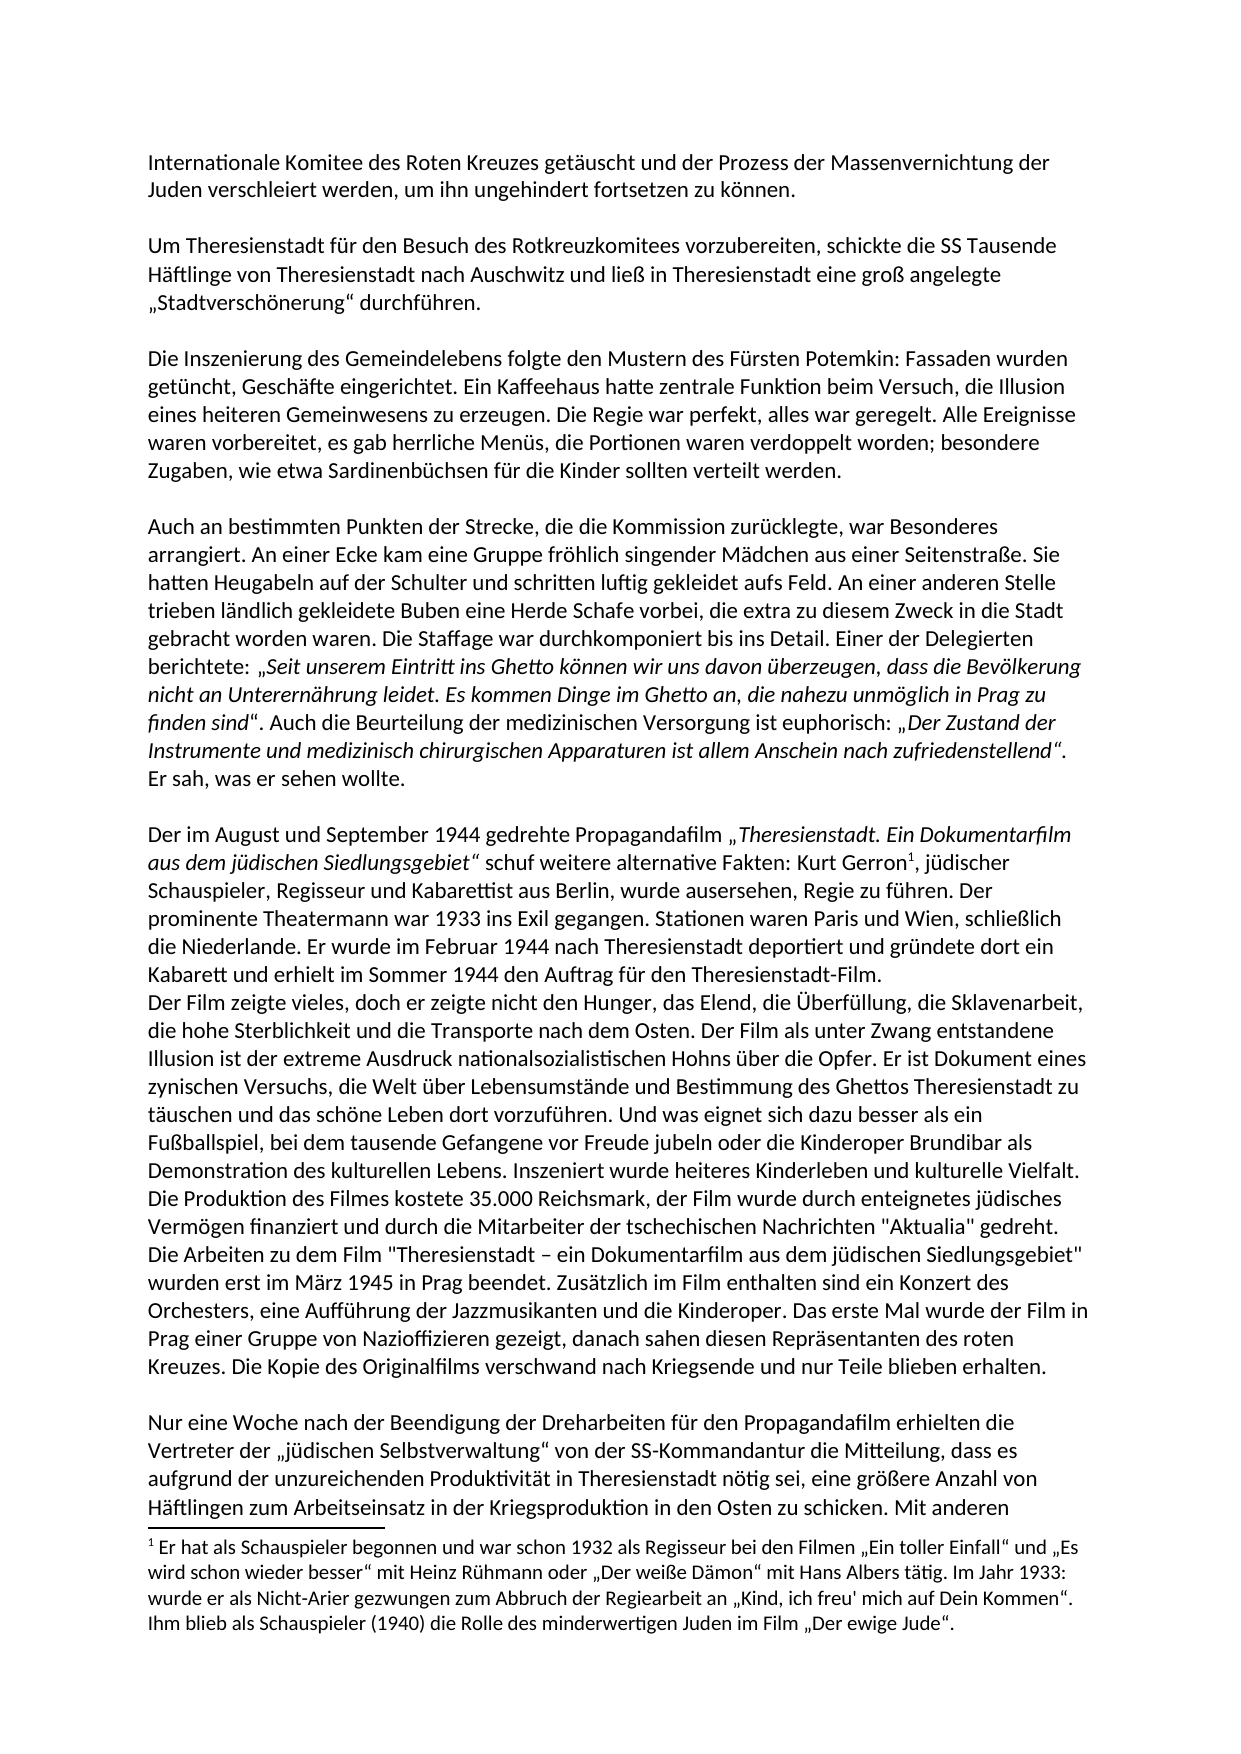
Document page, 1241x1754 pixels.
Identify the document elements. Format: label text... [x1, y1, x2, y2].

text Auch an bestimmten Punkten der Strecke, die die Kommission zurücklegte, war Besonderes arrangiert. An einer Ecke kam eine Gruppe fröhlich singender Mädchen aus einer Seitenstraße. Sie hatten Heugabeln auf der Schulter und schritten luftig gekleidet aufs Feld. An einer anderen Stelle trieben ländlich gekleidete Buben eine Herde Schafe vorbei, die extra zu diesem Zweck in die Stadt gebracht worden waren. Die Staffage war durchkomponiert bis ins Detail. Einer der Delegierten berichtete: „Seit unserem Eintritt ins Ghetto können wir uns davon überzeugen, dass die Bevölkerung nicht an Unterernährung leidet. Es kommen Dinge im Ghetto an, die nahezu unmöglich in Prag zu finden sind“. Auch die Beurteilung der medizinischen Versorgung ist euphorisch: „Der Zustand der Instrumente und medizinisch chirurgischen Apparaturen ist allem Anschein nach zufriedenstellend“. Er sah, was er sehen wollte. [148, 512, 1093, 792]
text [148, 148, 1093, 204]
text Die Inszenierung des Gemeindelebens folgte den Mustern des Fürsten Potemkin: Fassaden wurden getüncht, Geschäfte eingerichtet. Ein Kaffeehaus hatte zentrale Funktion beim Versuch, die Illusion eines heiteren Gemeinwesens zu erzeugen. Die Regie war perfekt, alles war geregelt. Alle Ereignisse waren vorbereitet, es gab herrliche Menüs, die Portionen waren verdoppelt worden; besondere Zugaben, wie etwa Sardinenbüchsen für die Kinder sollten verteilt werden. [148, 344, 1093, 484]
text Der im August und September 1944 gedrehte Propagandafilm „Theresienstadt. Ein Dokumentarfilm aus dem jüdischen Siedlungsgebiet“ schuf weitere alternative Fakten: Kurt Gerron, jüdischer Schauspieler, Regisseur und Kabarettist aus Berlin, wurde ausersehen, Regie zu führen. Der prominente Theatermann war 1933 ins Exil gegangen. Stationen waren Paris und Wien, schließlich die Niederlande. Er wurde im Februar 1944 nach Theresienstadt deportiert und gründete dort ein Kabarett und erhielt im Sommer 1944 den Auftrag für den Theresienstadt-Film. [148, 820, 1093, 988]
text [148, 1408, 1093, 1521]
text Der Film zeigte vieles, doch er zeigte nicht den Hunger, das Elend, die Überfüllung, die Sklavenarbeit, die hohe Sterblichkeit und die Transporte nach dem Osten. Der Film als unter Zwang entstandene Illusion ist der extreme Ausdruck nationalsozialistischen Hohns über die Opfer. Er ist Dokument eines zynischen Versuchs, die Welt über Lebensumstände und Bestimmung des Ghettos Theresienstadt zu täuschen und das schöne Leben dort vorzuführen. Und was eignet sich dazu besser als ein Fußballspiel, bei dem tausende Gefangene vor Freude jubeln oder die Kinderoper Brundibar als Demonstration des kulturellen Lebens. Inszeniert wurde heiteres Kinderleben und kulturelle Vielfalt. [148, 988, 1093, 1184]
text Die Produktion des Filmes kostete 35.000 Reichsmark, der Film wurde durch enteignetes jüdisches Vermögen finanziert und durch die Mitarbeiter der tschechischen Nachrichten "Aktualia" gedreht. Die Arbeiten zu dem Film "Theresienstadt – ein Dokumentarfilm aus dem jüdischen Siedlungsgebiet" wurden erst im März 1945 in Prag beendet. Zusätzlich im Film enthalten sind ein Konzert des Orchesters, eine Aufführung der Jazzmusikanten und die Kinderoper. Das erste Mal wurde der Film in Prag einer Gruppe von Nazioffizieren gezeigt, danach sahen diesen Repräsentanten des roten Kreuzes. Die Kopie des Originalfilms verschwand nach Kriegsende und nur Teile blieben erhalten. [148, 1184, 1093, 1381]
text Um Theresienstadt für den Besuch des Rotkreuzkomitees vorzubereiten, schickte die SS Tausende Häftlinge von Theresienstadt nach Auschwitz und ließ in Theresienstadt eine groß angelegte „Stadtverschönerung“ durchführen. [148, 232, 1093, 316]
